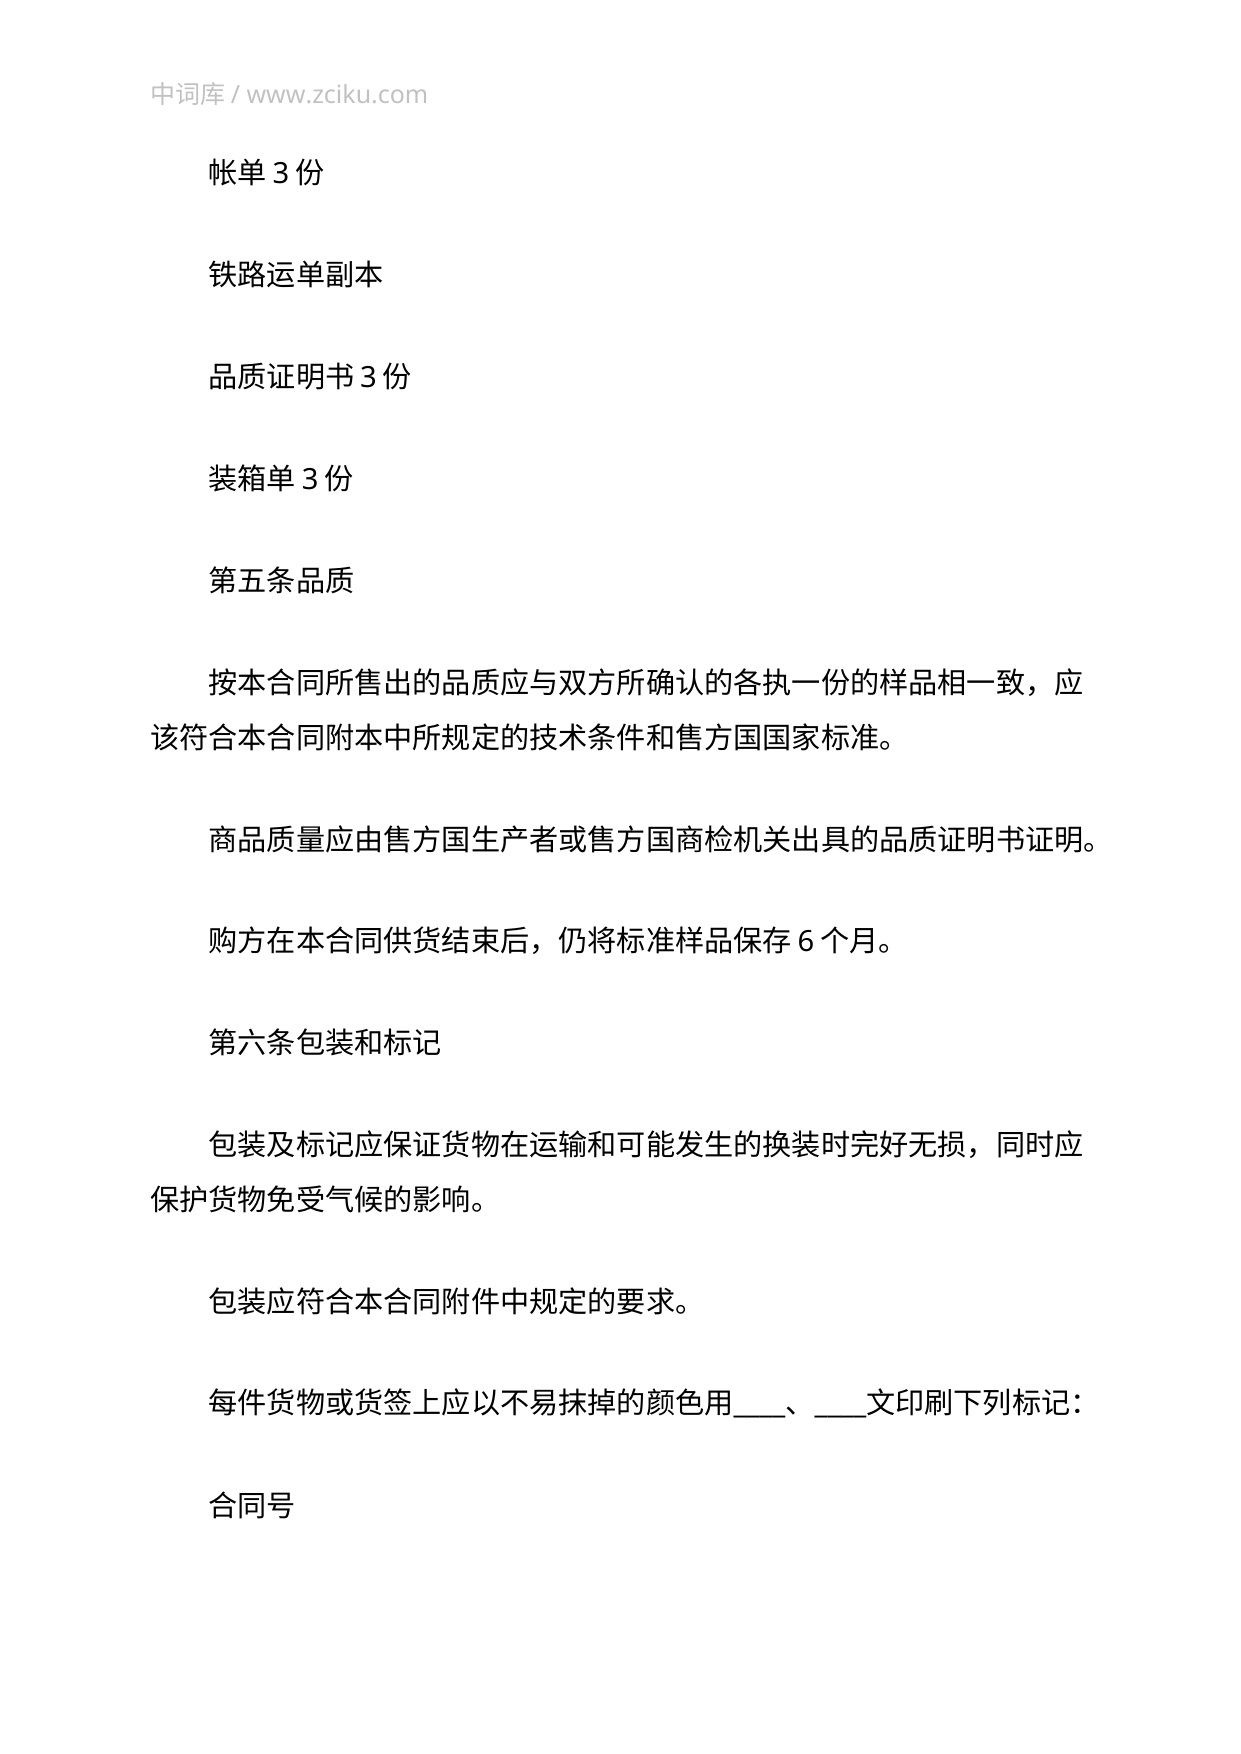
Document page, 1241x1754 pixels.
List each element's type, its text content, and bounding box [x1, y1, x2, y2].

text 铁路运单副本 [150, 252, 1090, 294]
text 包装及标记应保证货物在运输和可能发生的换装时完好无损，同时应保护货物免受气候的影响。 [150, 1122, 1090, 1219]
text 装箱单3份 [150, 456, 1090, 498]
text 第六条包装和标记 [150, 1020, 1090, 1062]
text 合同号 [150, 1482, 1090, 1524]
text 帐单3份 [150, 150, 1090, 192]
text 第五条品质 [150, 558, 1090, 600]
text 每件货物或货签上应以不易抹掉的颜色用____、____文印刷下列标记： [150, 1380, 1090, 1422]
text 购方在本合同供货结束后，仍将标准样品保存6个月。 [150, 918, 1090, 960]
text 包装应符合本合同附件中规定的要求。 [150, 1278, 1090, 1321]
text 商品质量应由售方国生产者或售方国商检机关出具的品质证明书证明。 [150, 816, 1090, 858]
text 按本合同所售出的品质应与双方所确认的各执一份的样品相一致，应该符合本合同附本中所规定的技术条件和售方国国家标准。 [150, 659, 1090, 757]
text 品质证明书3份 [150, 354, 1090, 396]
